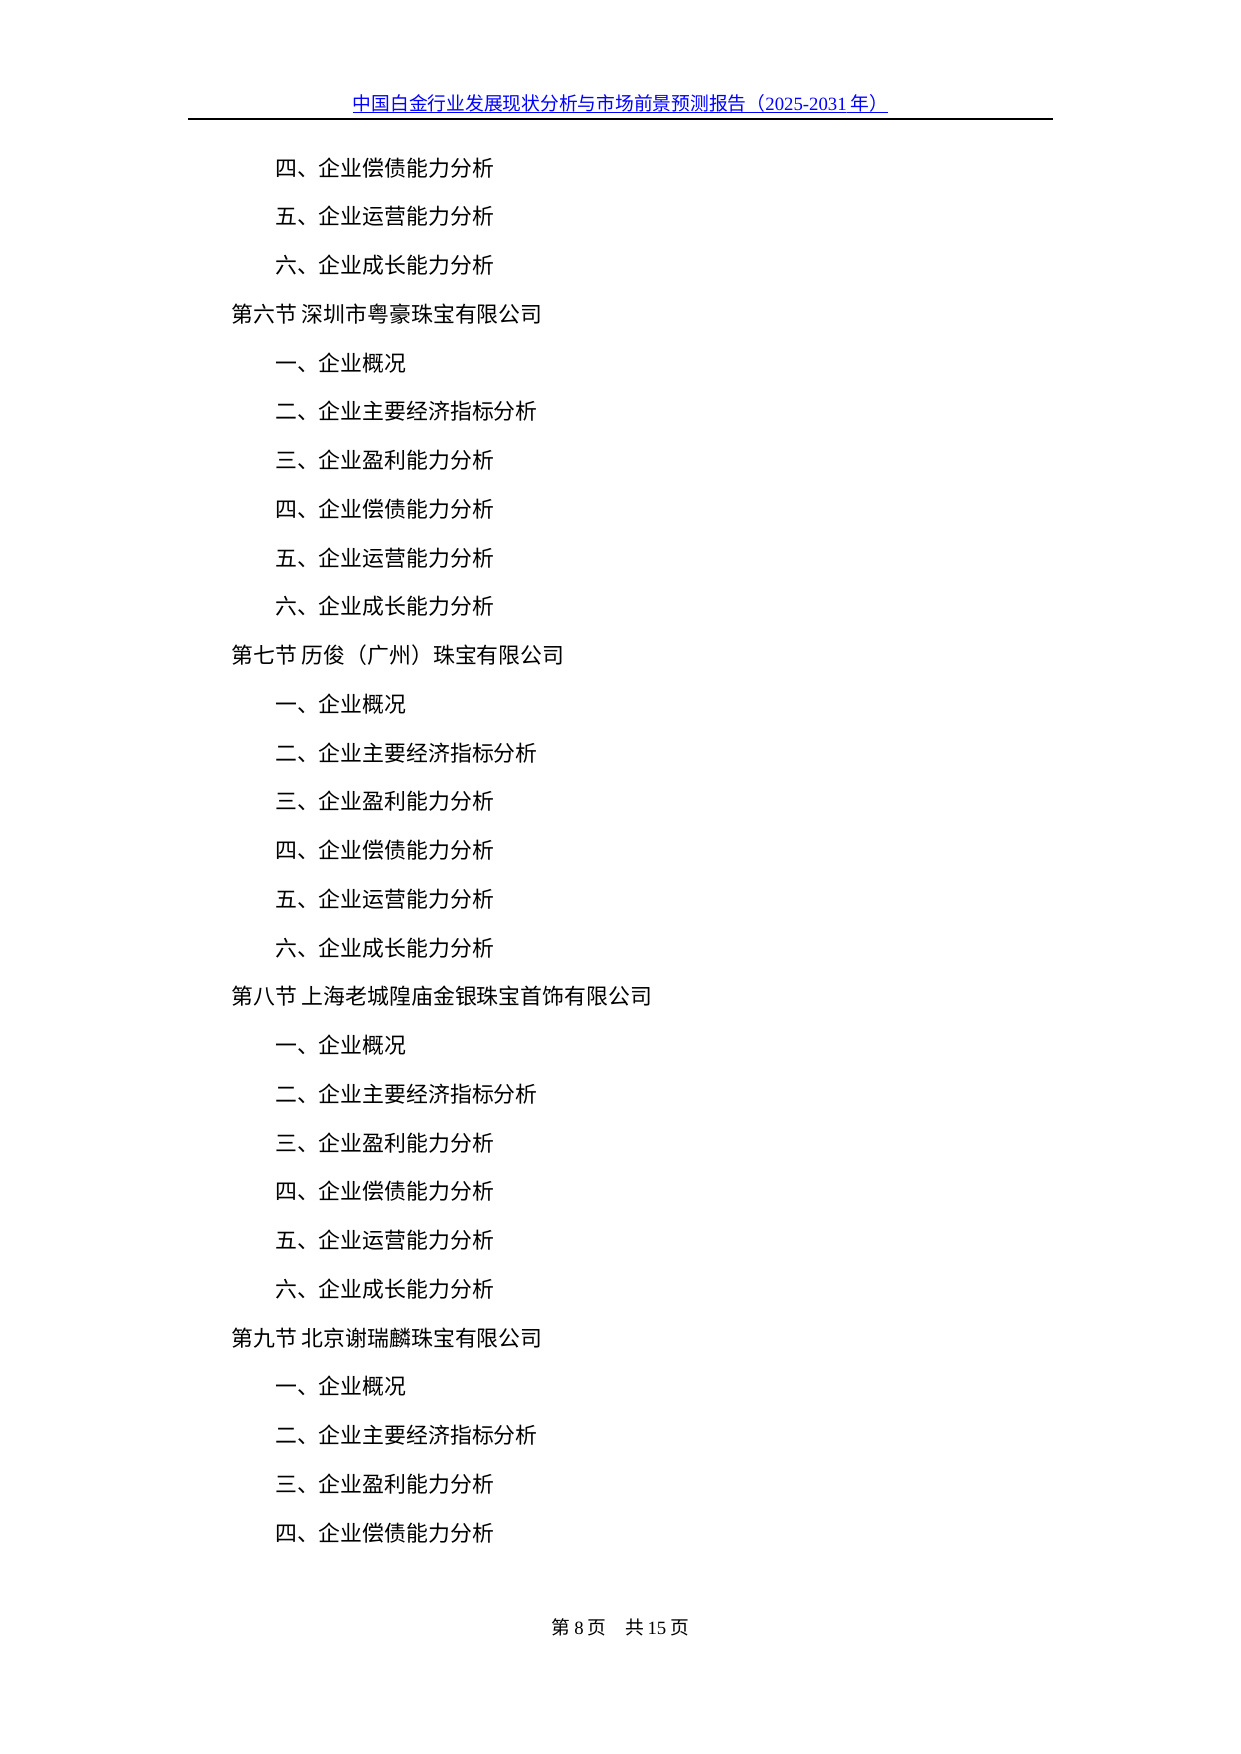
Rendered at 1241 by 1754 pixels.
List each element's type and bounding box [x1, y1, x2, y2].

text [187, 150, 1053, 1548]
